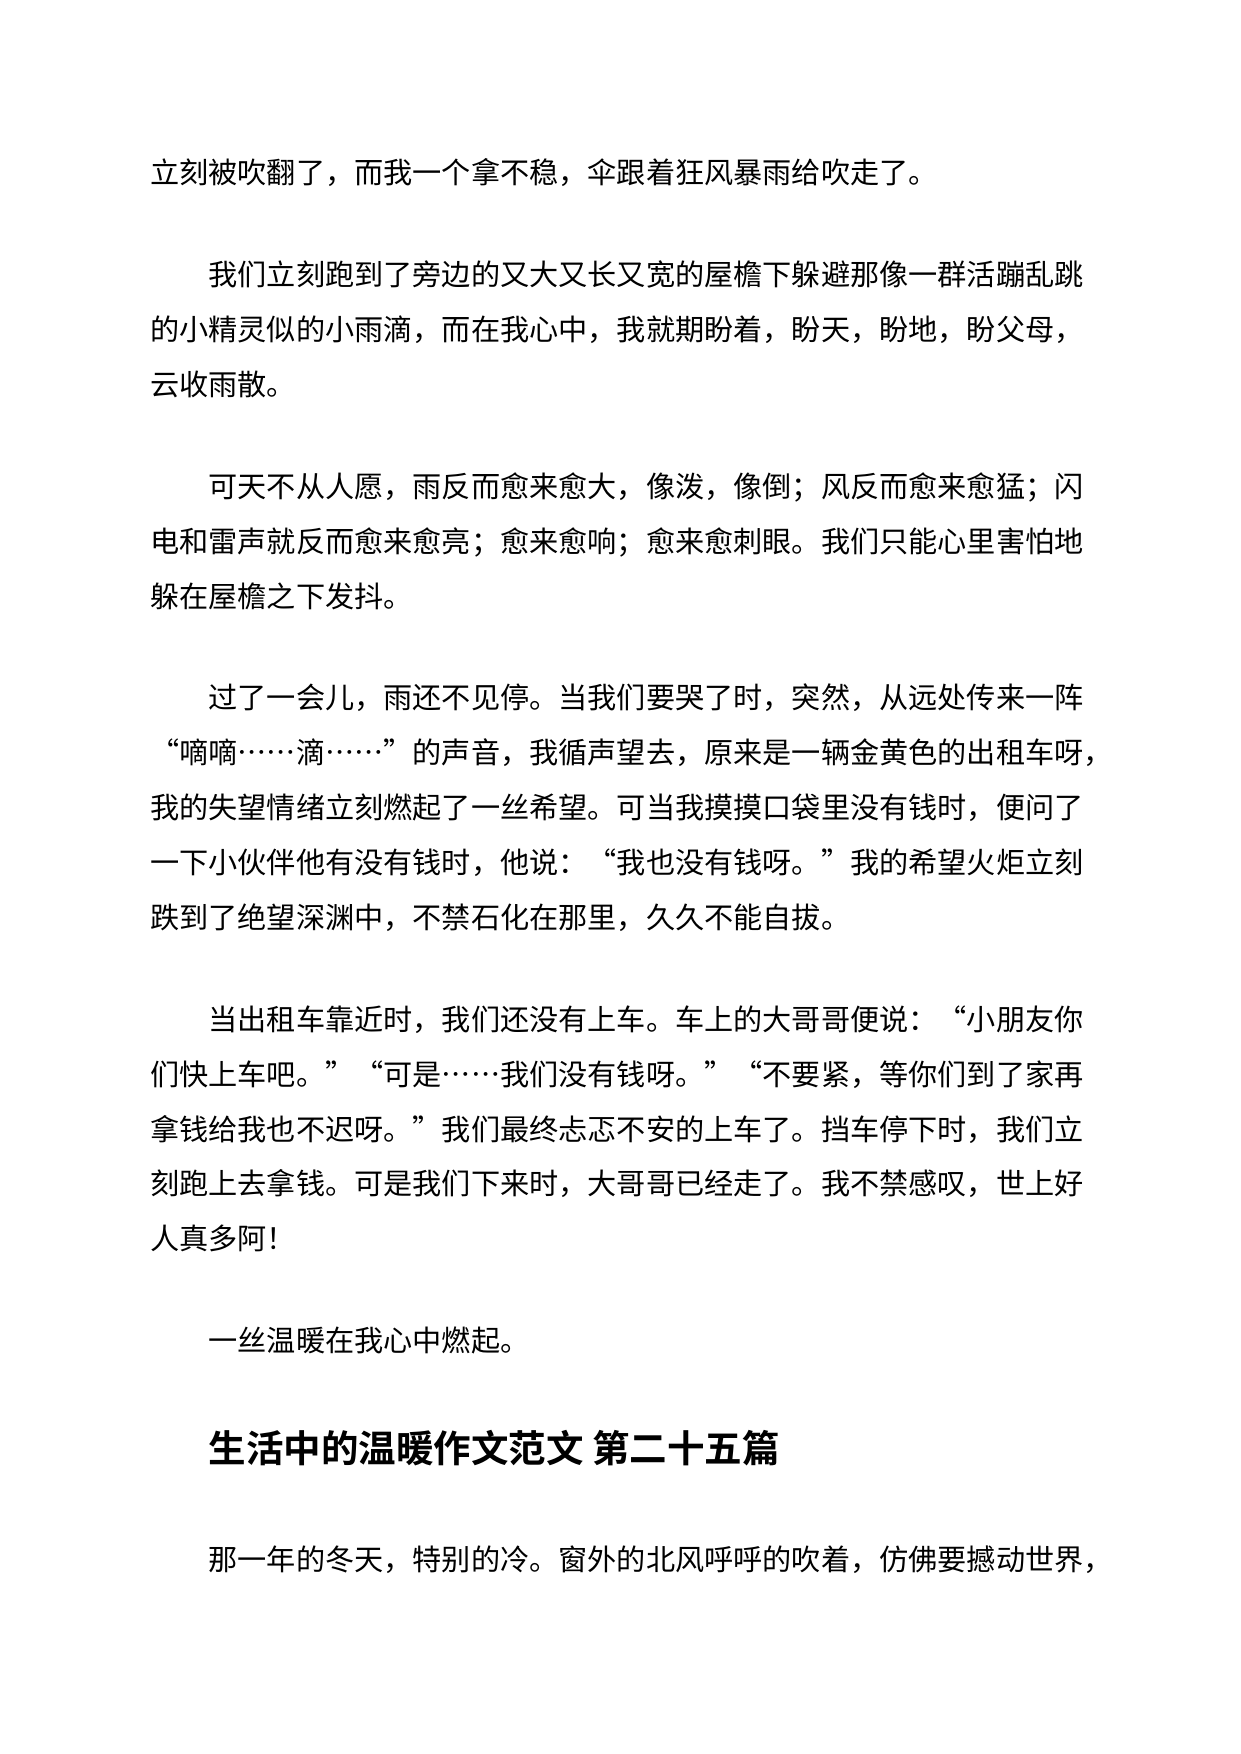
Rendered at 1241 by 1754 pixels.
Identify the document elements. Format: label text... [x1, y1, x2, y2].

text 我们立刻跑到了旁边的又大又长又宽的屋檐下躲避那像一群活蹦乱跳的小精灵似的小雨滴，而在我心中，我就期盼着，盼天，盼地，盼父母，云收雨散。 [150, 252, 1090, 404]
text 可天不从人愿，雨反而愈来愈大，像泼，像倒；风反而愈来愈猛；闪电和雷声就反而愈来愈亮；愈来愈响；愈来愈刺眼。我们只能心里害怕地躲在屋檐之下发抖。 [150, 463, 1090, 615]
text 一丝温暖在我心中燃起。 [150, 1318, 1090, 1360]
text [150, 150, 1090, 192]
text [150, 1537, 1090, 1579]
text 过了一会儿，雨还不见停。当我们要哭了时，突然，从远处传来一阵“嘀嘀……滴……”的声音，我循声望去，原来是一辆金黄色的出租车呀，我的失望情绪立刻燃起了一丝希望。可当我摸摸口袋里没有钱时，便问了一下小伙伴他有没有钱时，他说：“我也没有钱呀。”我的希望火炬立刻跌到了绝望深渊中，不禁石化在那里，久久不能自拔。 [150, 675, 1090, 937]
text 当出租车靠近时，我们还没有上车。车上的大哥哥便说：“小朋友你们快上车吧。”“可是……我们没有钱呀。”“不要紧，等你们到了家再拿钱给我也不迟呀。”我们最终忐忑不安的上车了。挡车停下时，我们立刻跑上去拿钱。可是我们下来时，大哥哥已经走了。我不禁感叹，世上好人真多阿！ [150, 996, 1090, 1258]
text 生活中的温暖作文范文 第二十五篇 [150, 1419, 1090, 1474]
